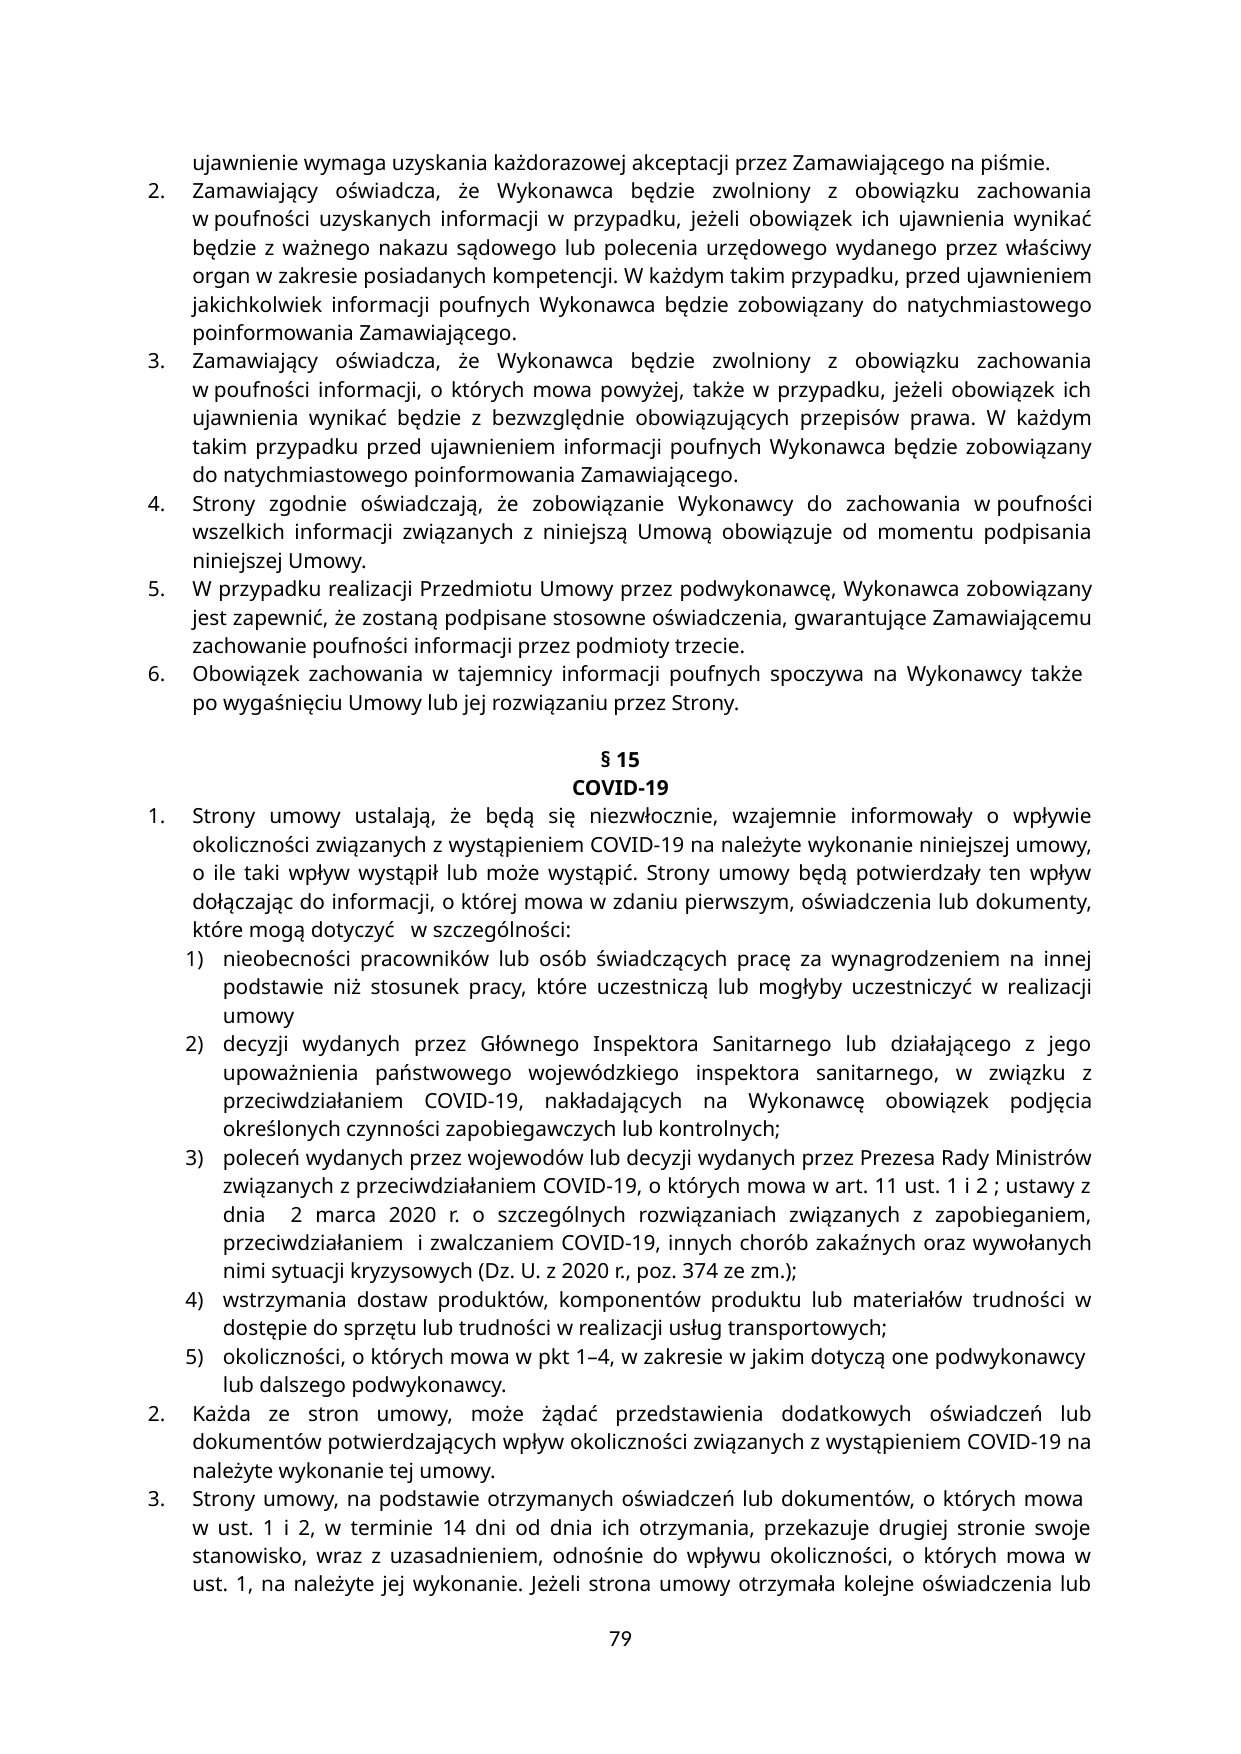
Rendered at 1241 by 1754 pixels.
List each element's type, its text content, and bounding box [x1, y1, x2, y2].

list Strony zgodnie oświadczają, że zobowiązanie Wykonawcy do zachowania w poufności wszelkich informacji związanych z niniejszą Umową obowiązuje od momentu podpisania niniejszej Umowy. [148, 489, 1093, 574]
list Zamawiający oświadcza, że Wykonawca będzie zwolniony z obowiązku zachowania w poufności informacji, o których mowa powyżej, także w przypadku, jeżeli obowiązek ich ujawnienia wynikać będzie z bezwzględnie obowiązujących przepisów prawa. W każdym takim przypadku przed ujawnieniem informacji poufnych Wykonawca będzie zobowiązany do natychmiastowego poinformowania Zamawiającego. [148, 347, 1093, 489]
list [148, 148, 1093, 176]
list nieobecności pracowników lub osób świadczących pracę za wynagrodzeniem na innej podstawie niż stosunek pracy, które uczestniczą lub mogłyby uczestniczyć w realizacji umowy [185, 944, 1093, 1029]
list poleceń wydanych przez wojewodów lub decyzji wydanych przez Prezesa Rady Ministrów związanych z przeciwdziałaniem COVID-19, o których mowa w art. 11 ust. 1 i 2 ; ustawy z dnia 2 marca 2020 r. o szczególnych rozwiązaniach związanych z zapobieganiem, przeciwdziałaniem i zwalczaniem COVID-19, innych chorób zakaźnych oraz wywołanych nimi sytuacji kryzysowych (Dz. U. z 2020 r., poz. 374 ze zm.); [185, 1143, 1093, 1285]
list decyzji wydanych przez Głównego Inspektora Sanitarnego lub działającego z jego upoważnienia państwowego wojewódzkiego inspektora sanitarnego, w związku z przeciwdziałaniem COVID-19, nakładających na Wykonawcę obowiązek podjęcia określonych czynności zapobiegawczych lub kontrolnych; [185, 1029, 1093, 1143]
list okoliczności, o których mowa w pkt 1–4, w zakresie w jakim dotyczą one podwykonawcy lub dalszego podwykonawcy. [185, 1342, 1093, 1399]
text § 15 [148, 745, 1093, 773]
text COVID-19 [148, 773, 1093, 802]
list Zamawiający oświadcza, że Wykonawca będzie zwolniony z obowiązku zachowania w poufności uzyskanych informacji w przypadku, jeżeli obowiązek ich ujawnienia wynikać będzie z ważnego nakazu sądowego lub polecenia urzędowego wydanego przez właściwy organ w zakresie posiadanych kompetencji. W każdym takim przypadku, przed ujawnieniem jakichkolwiek informacji poufnych Wykonawca będzie zobowiązany do natychmiastowego poinformowania Zamawiającego. [148, 176, 1093, 347]
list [148, 1484, 1093, 1598]
list W przypadku realizacji Przedmiotu Umowy przez podwykonawcę, Wykonawca zobowiązany jest zapewnić, że zostaną podpisane stosowne oświadczenia, gwarantujące Zamawiającemu zachowanie poufności informacji przez podmioty trzecie. [148, 574, 1093, 659]
list wstrzymania dostaw produktów, komponentów produktu lub materiałów trudności w dostępie do sprzętu lub trudności w realizacji usług transportowych; [185, 1285, 1093, 1342]
list Każda ze stron umowy, może żądać przedstawienia dodatkowych oświadczeń lub dokumentów potwierdzających wpływ okoliczności związanych z wystąpieniem COVID-19 na należyte wykonanie tej umowy. [148, 1399, 1093, 1484]
list Strony umowy ustalają, że będą się niezwłocznie, wzajemnie informowały o wpływie okoliczności związanych z wystąpieniem COVID-19 na należyte wykonanie niniejszej umowy, o ile taki wpływ wystąpił lub może wystąpić. Strony umowy będą potwierdzały ten wpływ dołączając do informacji, o której mowa w zdaniu pierwszym, oświadczenia lub dokumenty, które mogą dotyczyć w szczególności: [148, 802, 1093, 944]
list Obowiązek zachowania w tajemnicy informacji poufnych spoczywa na Wykonawcy także po wygaśnięciu Umowy lub jej rozwiązaniu przez Strony. [148, 659, 1093, 716]
